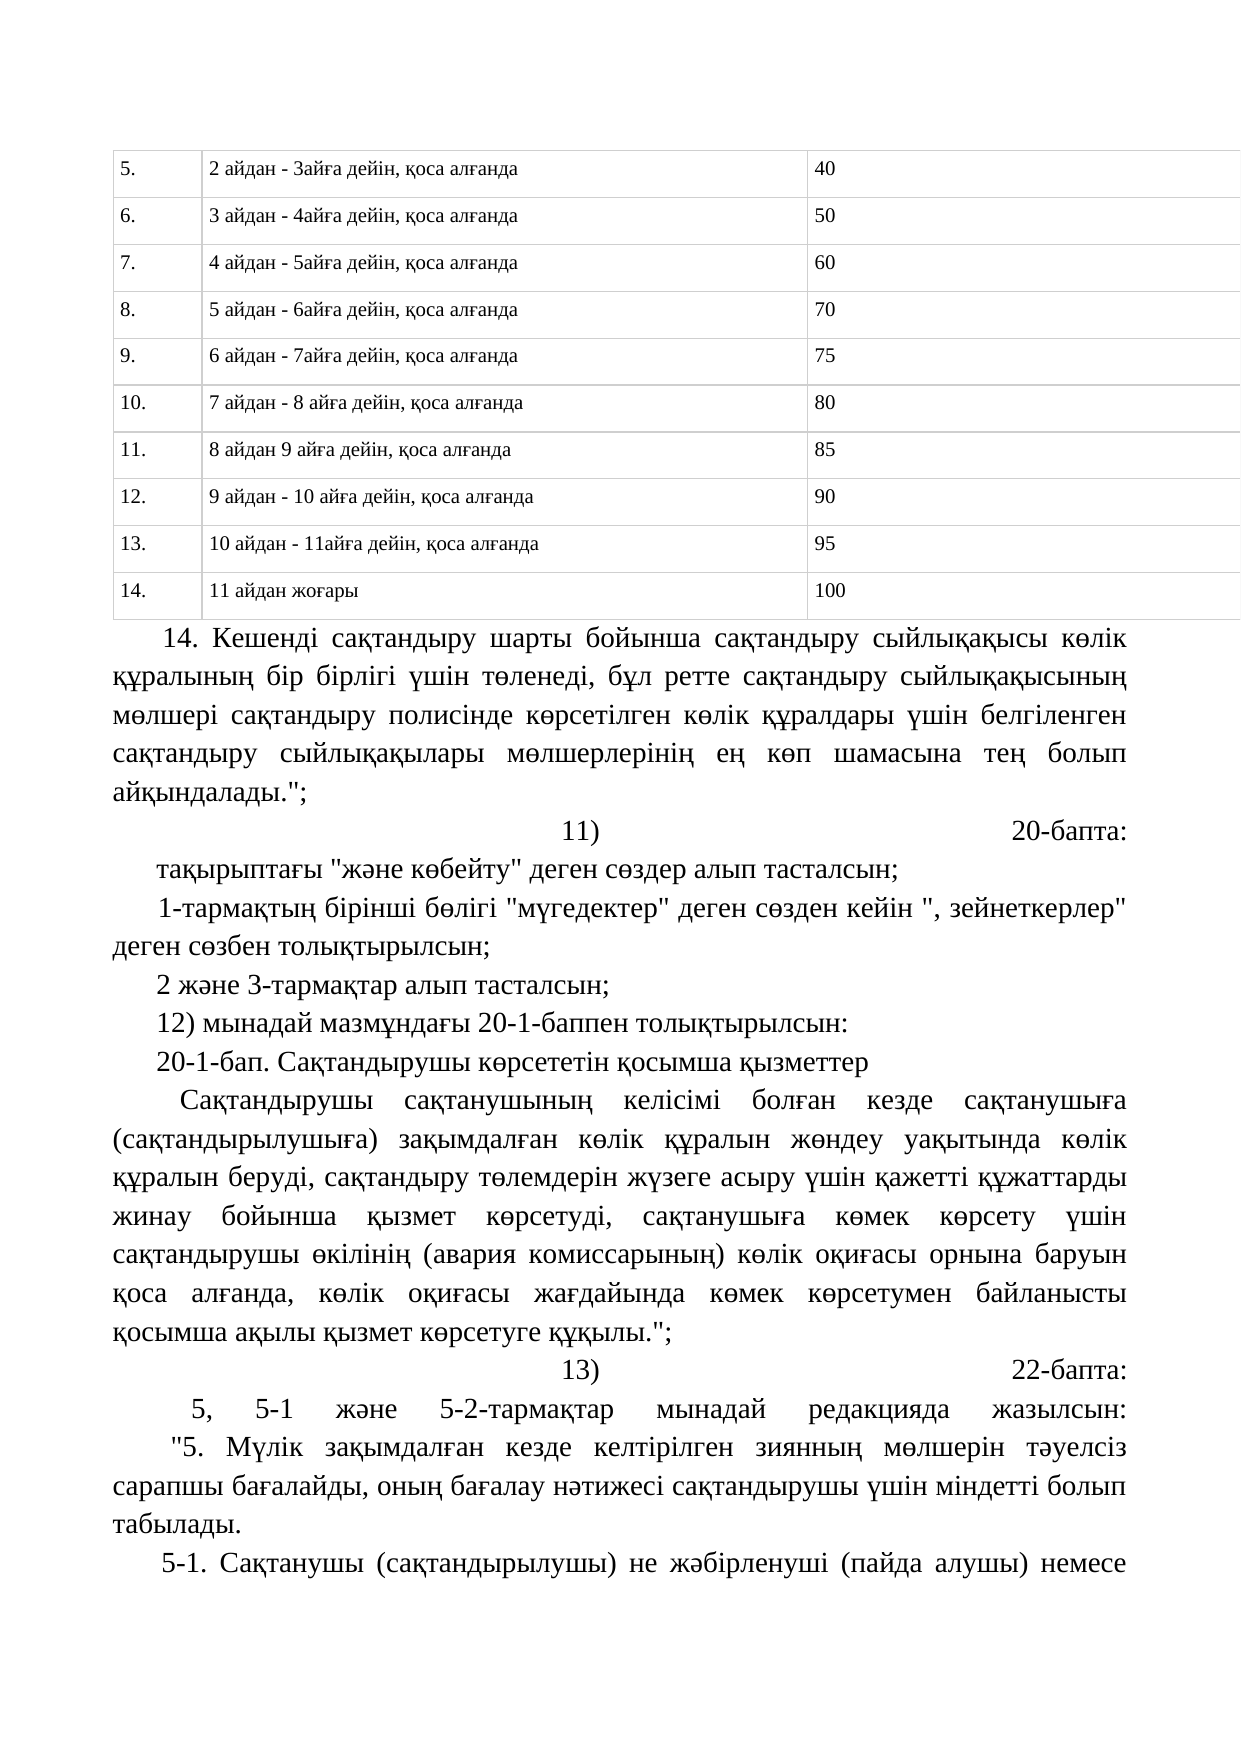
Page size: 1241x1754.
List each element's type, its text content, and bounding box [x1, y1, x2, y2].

table_cell 7 айдан - 8 айға дейін, қоса алғанда [203, 386, 807, 431]
table_cell 5 айдан - 6айға дейін, қоса алғанда [203, 292, 807, 337]
table_cell 95 [808, 526, 1240, 572]
table_cell 40 [808, 151, 1240, 197]
text 11) 20-бапта: тақырыптағы "және көбейту" деген сөздер алып тасталсын; [112, 813, 1128, 885]
table_cell 60 [808, 245, 1240, 291]
table_cell 8. [114, 292, 201, 337]
table_cell 8 айдан 9 айға дейін, қоса алғанда [203, 433, 807, 478]
text 2 және 3-тармақтар алып тасталсын; [112, 967, 1128, 1000]
text Сақтандырушы сақтанушының келісімі болған кезде сақтанушыға (сақтандырылушыға) зақымдалған көлік құралын жөндеу уақытында көлік құралын беруді, сақтандыру төлемдерін жүзеге асыру үшін қажетті құжаттарды жинау бойынша қызмет көрсетуді, сақтанушыға көмек көрсету үшін сақтандырушы өкілінің (авария комиссарының) көлік оқиғасы орнына баруын қоса алғанда, көлік оқиғасы жағдайында көмек көрсетумен байланысты қосымша ақылы қызмет көрсетуге құқылы."; [112, 1082, 1128, 1347]
text 12) мынадай мазмұндағы 20-1-баппен толықтырылсын: [112, 1005, 1128, 1039]
table_cell 13. [114, 526, 201, 572]
table_cell 2 айдан - 3айға дейін, қоса алғанда [203, 151, 807, 197]
table_cell 75 [808, 339, 1240, 384]
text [112, 1352, 1128, 1578]
text 20-1-бап. Сақтандырушы көрсететін қосымша қызметтер [112, 1044, 1128, 1077]
table_cell 11 айдан жоғары [203, 573, 807, 619]
table_cell 100 [808, 573, 1240, 619]
table_cell 6 айдан - 7айға дейін, қоса алғанда [203, 339, 807, 384]
table_cell 12. [114, 479, 201, 525]
table_cell 70 [808, 292, 1240, 337]
table_cell 90 [808, 479, 1240, 525]
table_cell 14. [114, 573, 201, 619]
table_cell 10 айдан - 11айға дейін, қоса алғанда [203, 526, 807, 572]
table_cell 50 [808, 198, 1240, 244]
table_cell 80 [808, 386, 1240, 431]
table_cell 4 айдан - 5айға дейін, қоса алғанда [203, 245, 807, 291]
text 1-тармақтың бірінші бөлігі "мүгедектер" деген сөзден кейін ", зейнеткерлер" деген сөзбен толықтырылсын; [112, 890, 1128, 962]
text 14. Кешенді сақтандыру шарты бойынша сақтандыру сыйлықақысы көлік құралының бір бірлігі үшін төленеді, бұл ретте сақтандыру сыйлықақысының мөлшері сақтандыру полисінде көрсетілген көлік құралдары үшін белгіленген сақтандыру сыйлықақылары мөлшерлерінің ең көп шамасына тең болып айқындалады."; [112, 620, 1128, 808]
table_cell 5. [114, 151, 201, 197]
table_cell 3 айдан - 4айға дейін, қоса алғанда [203, 198, 807, 244]
table_cell 7. [114, 245, 201, 291]
table_cell 9 айдан - 10 айға дейін, қоса алғанда [203, 479, 807, 525]
table_cell 9. [114, 339, 201, 384]
table_cell 11. [114, 433, 201, 478]
table_cell 10. [114, 386, 201, 431]
table_cell 85 [808, 433, 1240, 478]
table_cell 6. [114, 198, 201, 244]
